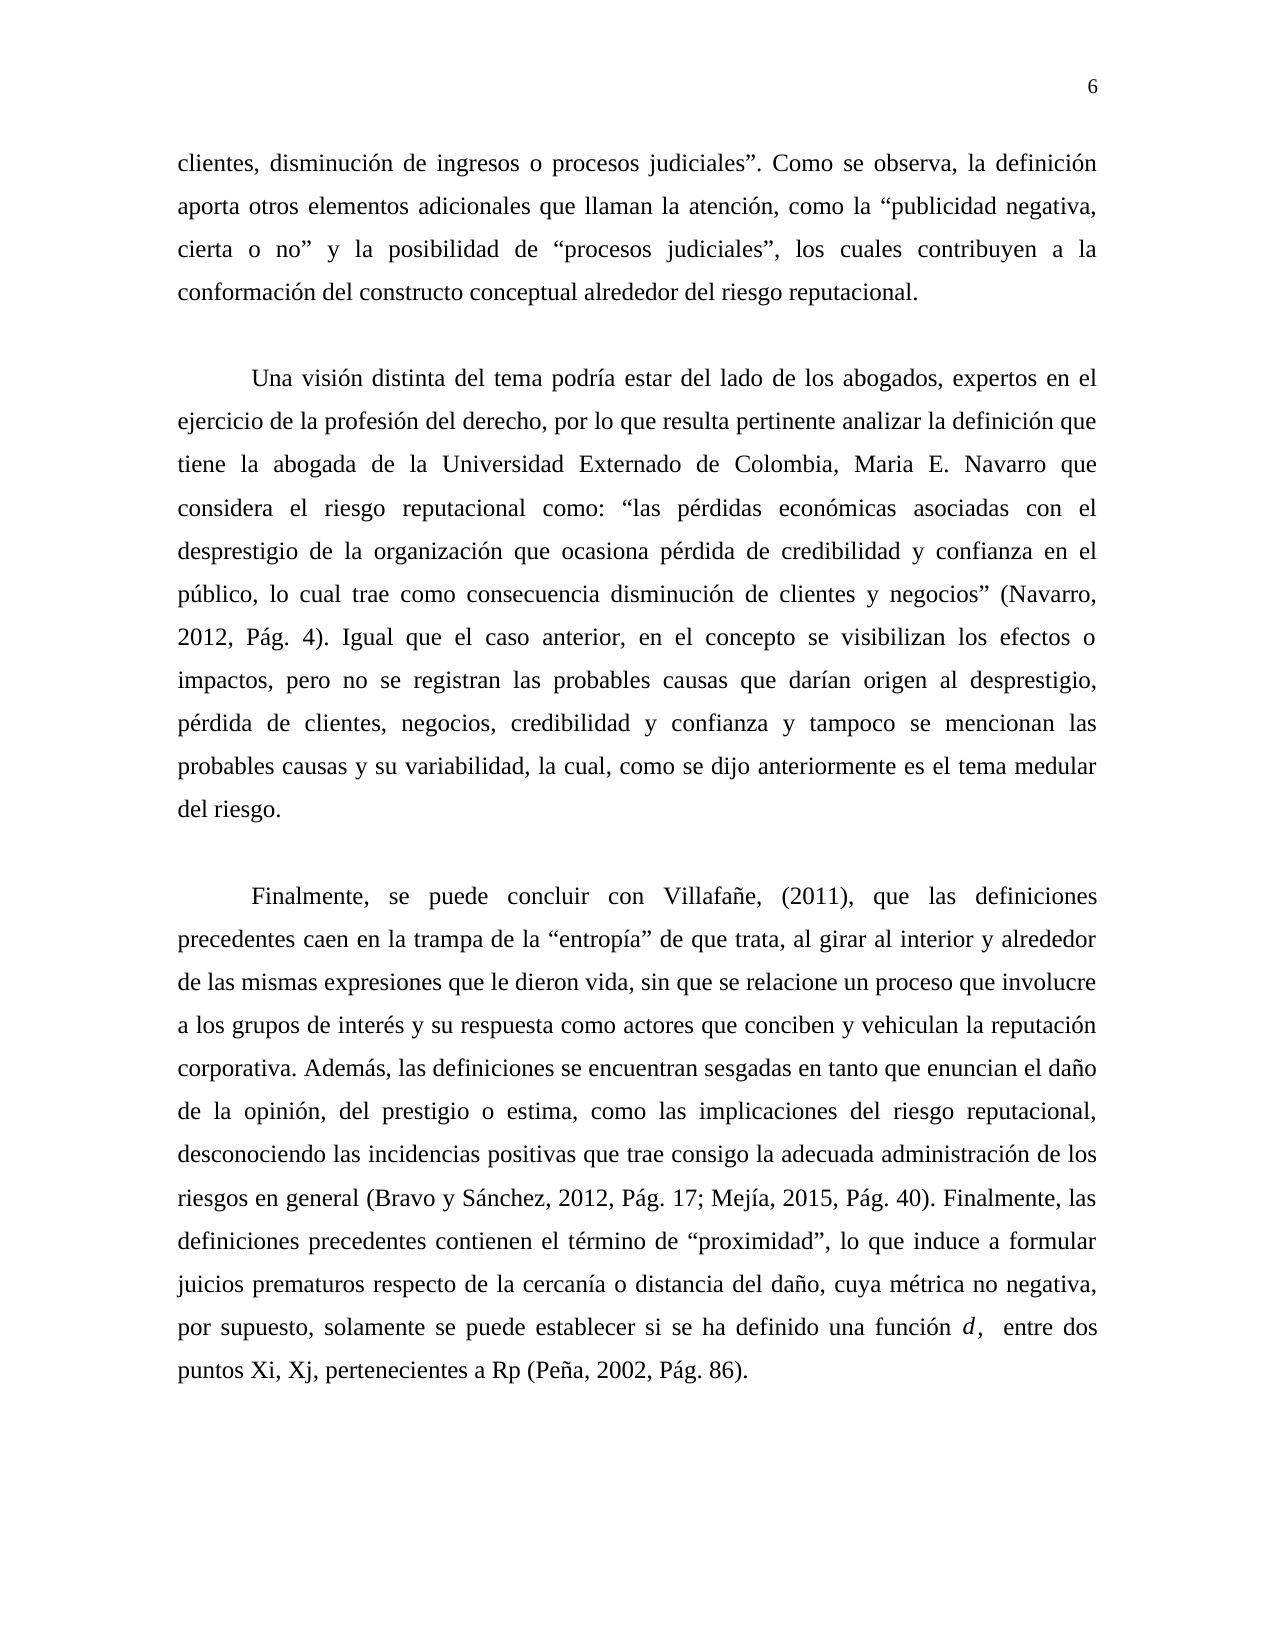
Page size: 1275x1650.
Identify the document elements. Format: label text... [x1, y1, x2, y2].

text Finalmente, se puede concluir con Villafañe, (2011), que las definiciones precedentes caen en la trampa de la “entropía” de que trata, al girar al interior y alrededor de las mismas expresiones que le dieron vida, sin que se relacione un proceso que involucre a los grupos de interés y su respuesta como actores que conciben y vehiculan la reputación corporativa. Además, las definiciones se encuentran sesgadas en tanto que enuncian el daño de la opinión, del prestigio o estima, como las implicaciones del riesgo reputacional, desconociendo las incidencias positivas que trae consigo la adecuada administración de los riesgos en general (Bravo y Sánchez, 2012, Pág. 17; Mejía, 2015, Pág. 40). Finalmente, las definiciones precedentes contienen el término de “proximidad”, lo que induce a formular juicios prematuros respecto de la cercanía o distancia del daño, cuya métrica no negativa, por supuesto, solamente se puede establecer si se ha definido una función , entre dos puntos Xi, Xj, pertenecientes a Rp (Peña, 2002, Pág. 86). [177, 881, 1098, 1384]
text Una visión distinta del tema podría estar del lado de los abogados, expertos en el ejercicio de la profesión del derecho, por lo que resulta pertinente analizar la definición que tiene la abogada de la Universidad Externado de Colombia, Maria E. Navarro que considera el riesgo reputacional como: “las pérdidas económicas asociadas con el desprestigio de la organización que ocasiona pérdida de credibilidad y confianza en el público, lo cual trae como consecuencia disminución de clientes y negocios” (Navarro, 2012, Pág. 4). Igual que el caso anterior, en el concepto se visibilizan los efectos o impactos, pero no se registran las probables causas que darían origen al desprestigio, pérdida de clientes, negocios, credibilidad y confianza y tampoco se mencionan las probables causas y su variabilidad, la cual, como se dijo anteriormente es el tema medular del riesgo. [177, 363, 1098, 823]
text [177, 148, 1098, 306]
